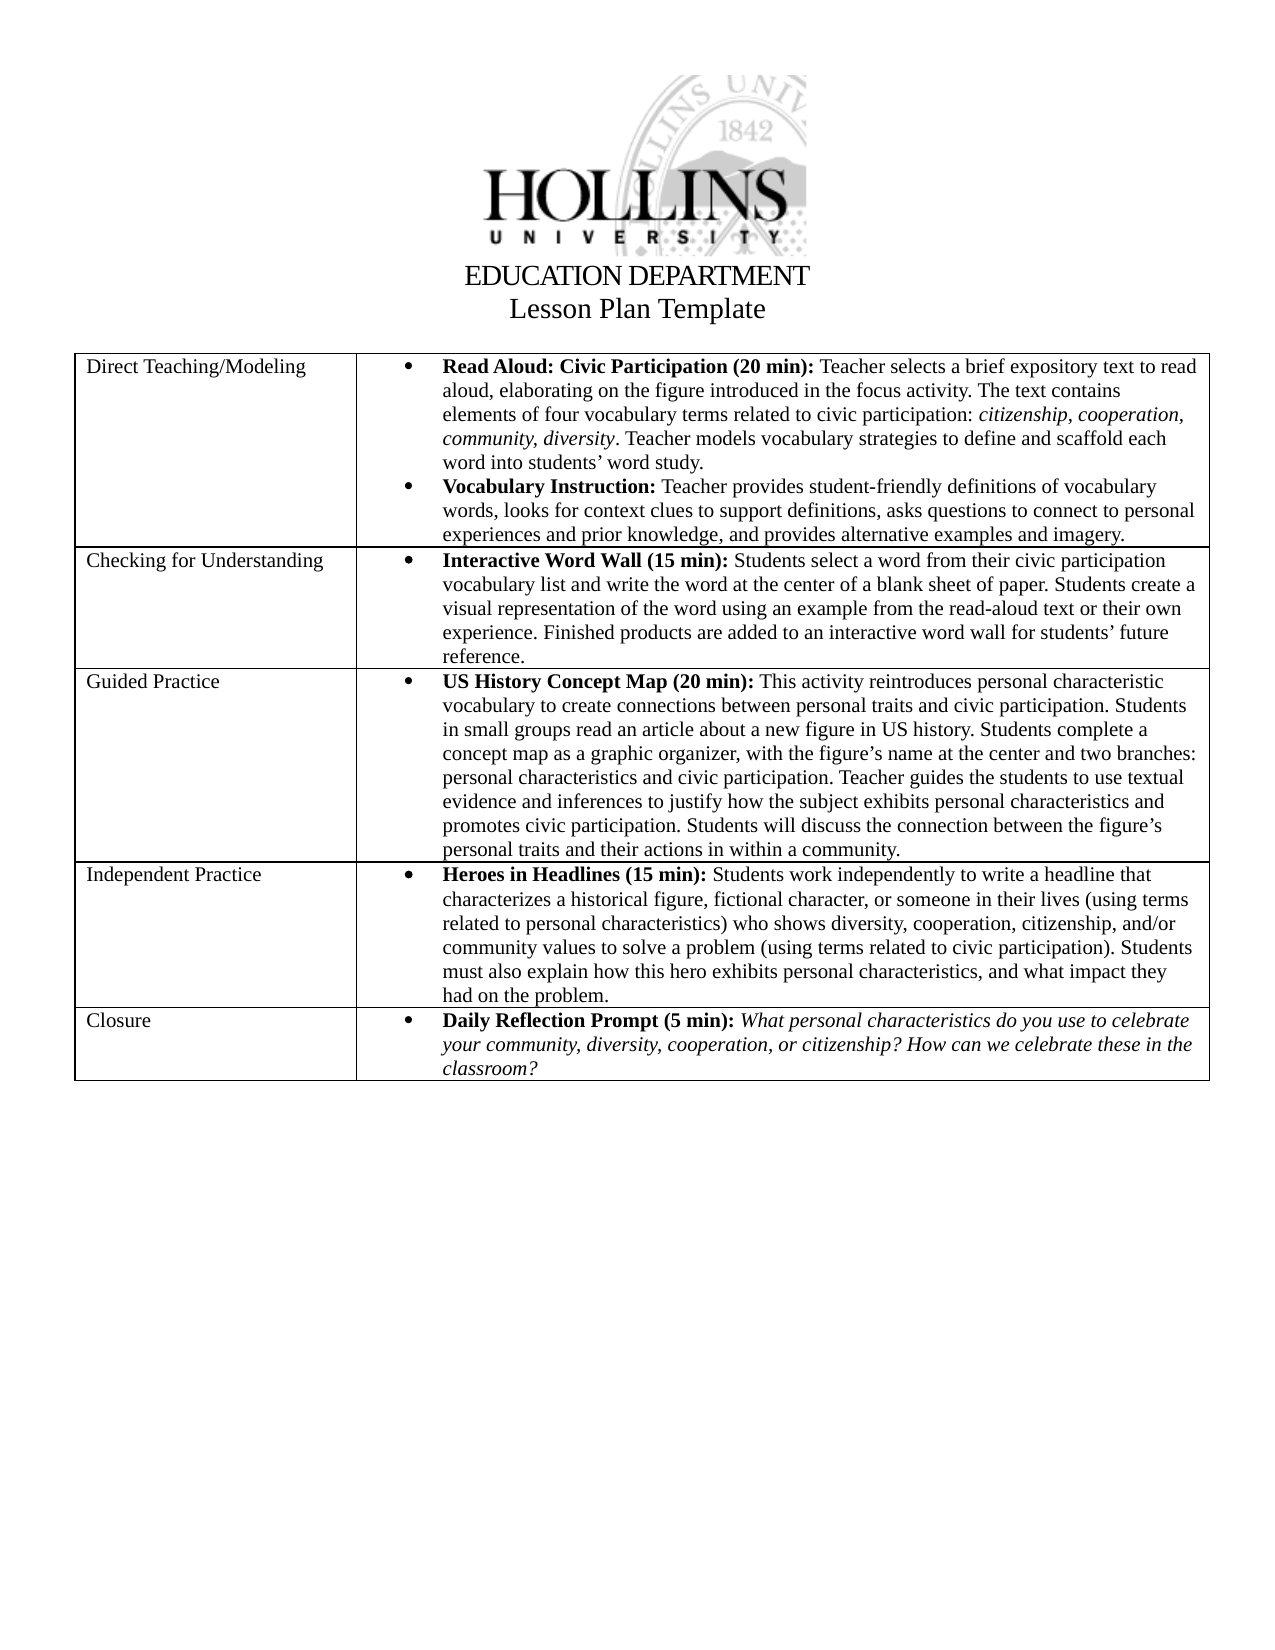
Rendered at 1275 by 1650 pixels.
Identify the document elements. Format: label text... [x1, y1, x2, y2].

table_cell Heroes in Headlines (15 min): Students work independently to write a headline that characterizes a historical figure, fictional character, or someone in their lives (using terms related to personal characteristics) who shows diversity, cooperation, citizenship, and/or community values to solve a problem (using terms related to civic participation). Students must also explain how this hero exhibits personal characteristics, and what impact they had on the problem. [357, 863, 1209, 1007]
table_cell US History Concept Map (20 min): This activity reintroduces personal characteristic vocabulary to create connections between personal traits and civic participation. Students in small groups read an article about a new figure in US history. Students complete a concept map as a graphic organizer, with the figure’s name at the center and two branches: personal characteristics and civic participation. Teacher guides the students to use textual evidence and inferences to justify how the subject exhibits personal characteristics and promotes civic participation. Students will discuss the connection between the figure’s personal traits and their actions in within a community. [357, 669, 1209, 861]
table_cell Independent Practice [76, 863, 356, 1007]
table_cell Guided Practice [76, 669, 356, 861]
table_cell Daily Reflection Prompt (5 min): What personal characteristics do you use to celebrate your community, diversity, cooperation, or citizenship? How can we celebrate these in the classroom? [357, 1008, 1209, 1080]
table_cell Interactive Word Wall (15 min): Students select a word from their civic participation vocabulary list and write the word at the center of a blank sheet of paper. Students create a visual representation of the word using an example from the read-aloud text or their own experience. Finished products are added to an interactive word wall for students’ future reference. [357, 548, 1209, 668]
picture [468, 75, 808, 258]
table_cell Checking for Understanding [76, 548, 356, 668]
table_cell Read Aloud: Civic Participation (20 min): Teacher selects a brief expository text to read aloud, elaborating on the figure introduced in the focus activity. The text contains elements of four vocabulary terms related to civic participation: citizenship, cooperation, community, diversity. Teacher models vocabulary strategies to define and scaffold each word into students’ word study. Vocabulary Instruction: Teacher provides student-friendly definitions of vocabulary words, looks for context clues to support definitions, asks questions to connect to personal experiences and prior knowledge, and provides alternative examples and imagery. [357, 354, 1209, 546]
table_cell Closure [76, 1008, 356, 1080]
table_cell Direct Teaching/Modeling [76, 354, 356, 546]
